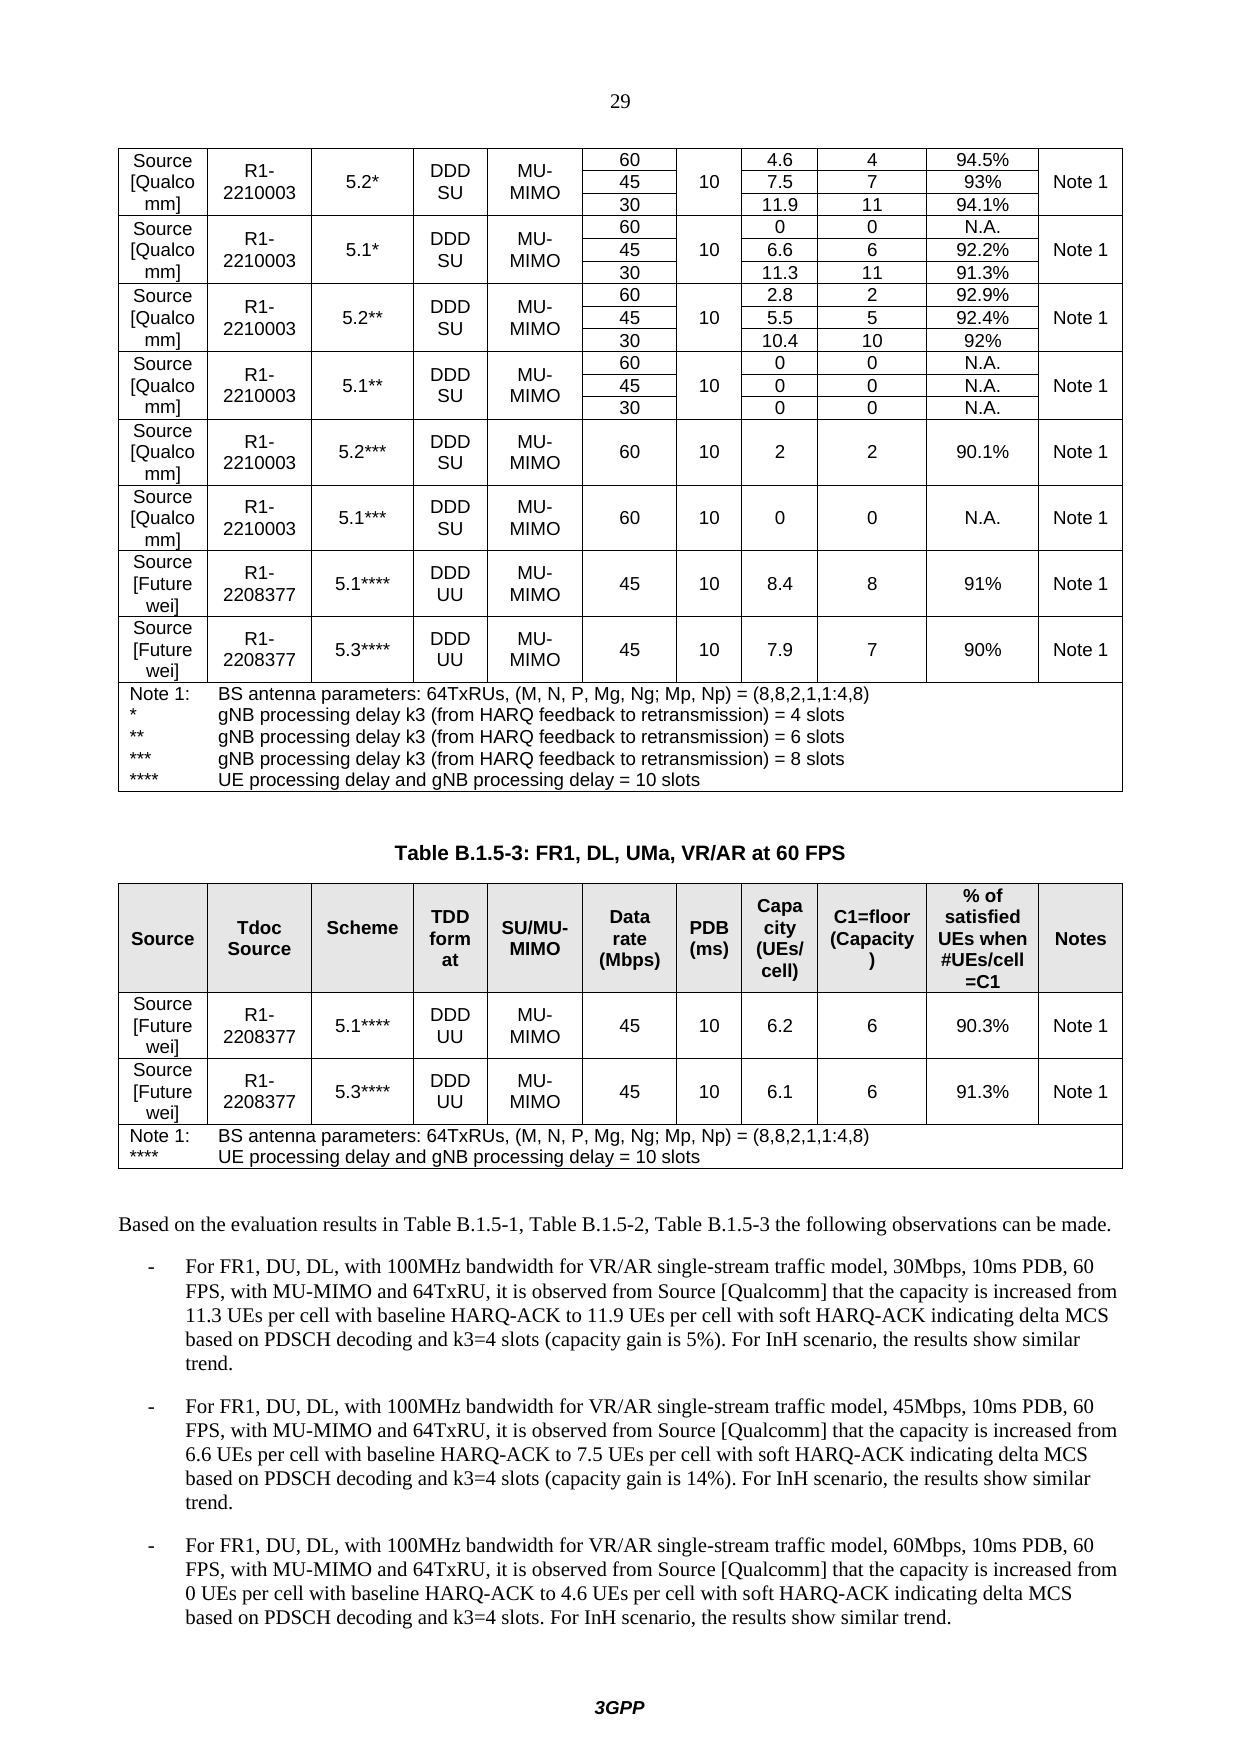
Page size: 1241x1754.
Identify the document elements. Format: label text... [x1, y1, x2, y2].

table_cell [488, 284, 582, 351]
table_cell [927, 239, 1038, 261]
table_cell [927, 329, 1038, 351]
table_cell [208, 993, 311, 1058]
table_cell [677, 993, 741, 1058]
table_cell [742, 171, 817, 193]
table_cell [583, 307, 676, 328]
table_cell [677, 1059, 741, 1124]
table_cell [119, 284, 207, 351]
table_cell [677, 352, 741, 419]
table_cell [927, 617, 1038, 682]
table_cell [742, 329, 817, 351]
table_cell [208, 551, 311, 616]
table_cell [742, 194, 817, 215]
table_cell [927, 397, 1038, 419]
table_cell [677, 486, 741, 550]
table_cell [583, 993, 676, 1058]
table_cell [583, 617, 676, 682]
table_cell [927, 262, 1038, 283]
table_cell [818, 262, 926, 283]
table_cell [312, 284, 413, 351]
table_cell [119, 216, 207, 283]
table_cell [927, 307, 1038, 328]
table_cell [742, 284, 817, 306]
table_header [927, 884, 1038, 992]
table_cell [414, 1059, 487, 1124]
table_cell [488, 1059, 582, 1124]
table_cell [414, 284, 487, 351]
list For FR1, DU, DL, with 100MHz bandwidth for VR/AR single-stream traffic model, 60Mbps, 10ms PDB, 60 FPS, with MU-MIMO and 64TxRU, it is observed from Source [Qualcomm] that the capacity is increased from 0 UEs per cell with baseline HARQ-ACK to 4.6 UEs per cell with soft HARQ-ACK indicating delta MCS based on PDSCH decoding and k3=4 slots. For InH scenario, the results show similar trend. [148, 1533, 1122, 1629]
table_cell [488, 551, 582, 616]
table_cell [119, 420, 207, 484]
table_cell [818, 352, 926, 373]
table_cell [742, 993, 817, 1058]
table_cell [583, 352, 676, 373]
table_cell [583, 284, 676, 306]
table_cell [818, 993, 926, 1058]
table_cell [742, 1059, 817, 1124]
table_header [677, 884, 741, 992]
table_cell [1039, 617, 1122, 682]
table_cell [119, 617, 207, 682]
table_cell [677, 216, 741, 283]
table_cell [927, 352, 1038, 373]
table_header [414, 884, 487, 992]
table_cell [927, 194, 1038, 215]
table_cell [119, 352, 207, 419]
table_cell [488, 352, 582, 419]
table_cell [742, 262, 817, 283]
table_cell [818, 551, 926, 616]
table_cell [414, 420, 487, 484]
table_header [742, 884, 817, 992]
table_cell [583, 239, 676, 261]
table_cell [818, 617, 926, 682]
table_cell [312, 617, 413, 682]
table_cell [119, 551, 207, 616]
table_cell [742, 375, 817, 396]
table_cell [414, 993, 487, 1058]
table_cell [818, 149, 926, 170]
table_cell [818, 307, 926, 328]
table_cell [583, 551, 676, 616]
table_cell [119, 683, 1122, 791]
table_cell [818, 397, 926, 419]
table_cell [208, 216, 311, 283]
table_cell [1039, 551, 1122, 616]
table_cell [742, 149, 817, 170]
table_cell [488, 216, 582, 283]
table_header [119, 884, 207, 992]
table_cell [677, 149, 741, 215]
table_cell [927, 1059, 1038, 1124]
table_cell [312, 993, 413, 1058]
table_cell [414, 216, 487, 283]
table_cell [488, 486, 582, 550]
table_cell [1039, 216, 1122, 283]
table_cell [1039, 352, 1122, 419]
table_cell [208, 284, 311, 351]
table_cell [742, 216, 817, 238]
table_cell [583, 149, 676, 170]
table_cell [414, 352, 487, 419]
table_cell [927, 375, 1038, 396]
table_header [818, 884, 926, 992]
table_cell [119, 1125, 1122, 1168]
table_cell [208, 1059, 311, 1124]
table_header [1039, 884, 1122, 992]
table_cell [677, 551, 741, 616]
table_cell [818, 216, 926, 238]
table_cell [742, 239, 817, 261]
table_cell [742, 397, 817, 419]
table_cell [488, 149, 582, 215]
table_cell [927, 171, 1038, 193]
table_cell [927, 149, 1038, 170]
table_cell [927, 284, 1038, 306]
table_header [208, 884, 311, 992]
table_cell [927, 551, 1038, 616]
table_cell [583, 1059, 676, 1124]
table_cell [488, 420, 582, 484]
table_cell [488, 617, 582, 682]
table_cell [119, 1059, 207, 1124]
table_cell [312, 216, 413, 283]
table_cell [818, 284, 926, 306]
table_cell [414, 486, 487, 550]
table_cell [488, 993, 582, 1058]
list For FR1, DU, DL, with 100MHz bandwidth for VR/AR single-stream traffic model, 30Mbps, 10ms PDB, 60 FPS, with MU-MIMO and 64TxRU, it is observed from Source [Qualcomm] that the capacity is increased from 11.3 UEs per cell with baseline HARQ-ACK to 11.9 UEs per cell with soft HARQ-ACK indicating delta MCS based on PDSCH decoding and k3=4 slots (capacity gain is 5%). For InH scenario, the results show similar trend. [148, 1254, 1122, 1375]
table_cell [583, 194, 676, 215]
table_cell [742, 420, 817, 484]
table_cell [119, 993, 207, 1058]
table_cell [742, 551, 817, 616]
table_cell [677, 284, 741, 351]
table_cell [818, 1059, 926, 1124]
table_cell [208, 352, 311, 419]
list For FR1, DU, DL, with 100MHz bandwidth for VR/AR single-stream traffic model, 45Mbps, 10ms PDB, 60 FPS, with MU-MIMO and 64TxRU, it is observed from Source [Qualcomm] that the capacity is increased from 6.6 UEs per cell with baseline HARQ-ACK to 7.5 UEs per cell with soft HARQ-ACK indicating delta MCS based on PDSCH decoding and k3=4 slots (capacity gain is 14%). For InH scenario, the results show similar trend. [148, 1393, 1122, 1514]
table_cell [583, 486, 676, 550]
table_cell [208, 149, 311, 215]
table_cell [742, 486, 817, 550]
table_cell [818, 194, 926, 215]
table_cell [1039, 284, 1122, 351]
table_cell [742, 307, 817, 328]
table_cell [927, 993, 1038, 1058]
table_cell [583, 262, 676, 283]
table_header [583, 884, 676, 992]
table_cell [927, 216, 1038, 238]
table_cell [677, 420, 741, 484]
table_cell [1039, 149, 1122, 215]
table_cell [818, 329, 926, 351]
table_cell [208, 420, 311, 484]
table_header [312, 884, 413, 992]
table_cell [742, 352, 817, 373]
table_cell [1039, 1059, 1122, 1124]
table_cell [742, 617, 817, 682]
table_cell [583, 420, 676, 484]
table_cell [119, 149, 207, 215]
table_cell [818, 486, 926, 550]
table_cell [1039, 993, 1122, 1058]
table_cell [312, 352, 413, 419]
text Based on the evaluation results in Table B.1.5-1, Table B.1.5-2, Table B.1.5-3 the following observations can be made. [118, 1212, 1122, 1236]
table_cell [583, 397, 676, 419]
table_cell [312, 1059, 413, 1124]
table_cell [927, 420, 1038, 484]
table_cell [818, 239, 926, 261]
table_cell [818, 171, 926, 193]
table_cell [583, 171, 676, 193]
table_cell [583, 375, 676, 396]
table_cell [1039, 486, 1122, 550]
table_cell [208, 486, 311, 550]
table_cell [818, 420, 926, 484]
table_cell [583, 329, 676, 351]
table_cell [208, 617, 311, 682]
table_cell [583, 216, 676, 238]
text Table B.1.5-3: FR1, DL, UMa, VR/AR at 60 FPS [118, 841, 1122, 864]
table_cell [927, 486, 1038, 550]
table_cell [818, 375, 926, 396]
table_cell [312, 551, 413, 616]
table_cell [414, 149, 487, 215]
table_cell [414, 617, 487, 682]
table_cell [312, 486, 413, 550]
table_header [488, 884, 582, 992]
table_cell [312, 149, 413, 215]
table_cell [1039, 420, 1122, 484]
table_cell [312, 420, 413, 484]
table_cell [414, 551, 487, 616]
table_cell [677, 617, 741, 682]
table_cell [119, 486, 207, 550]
